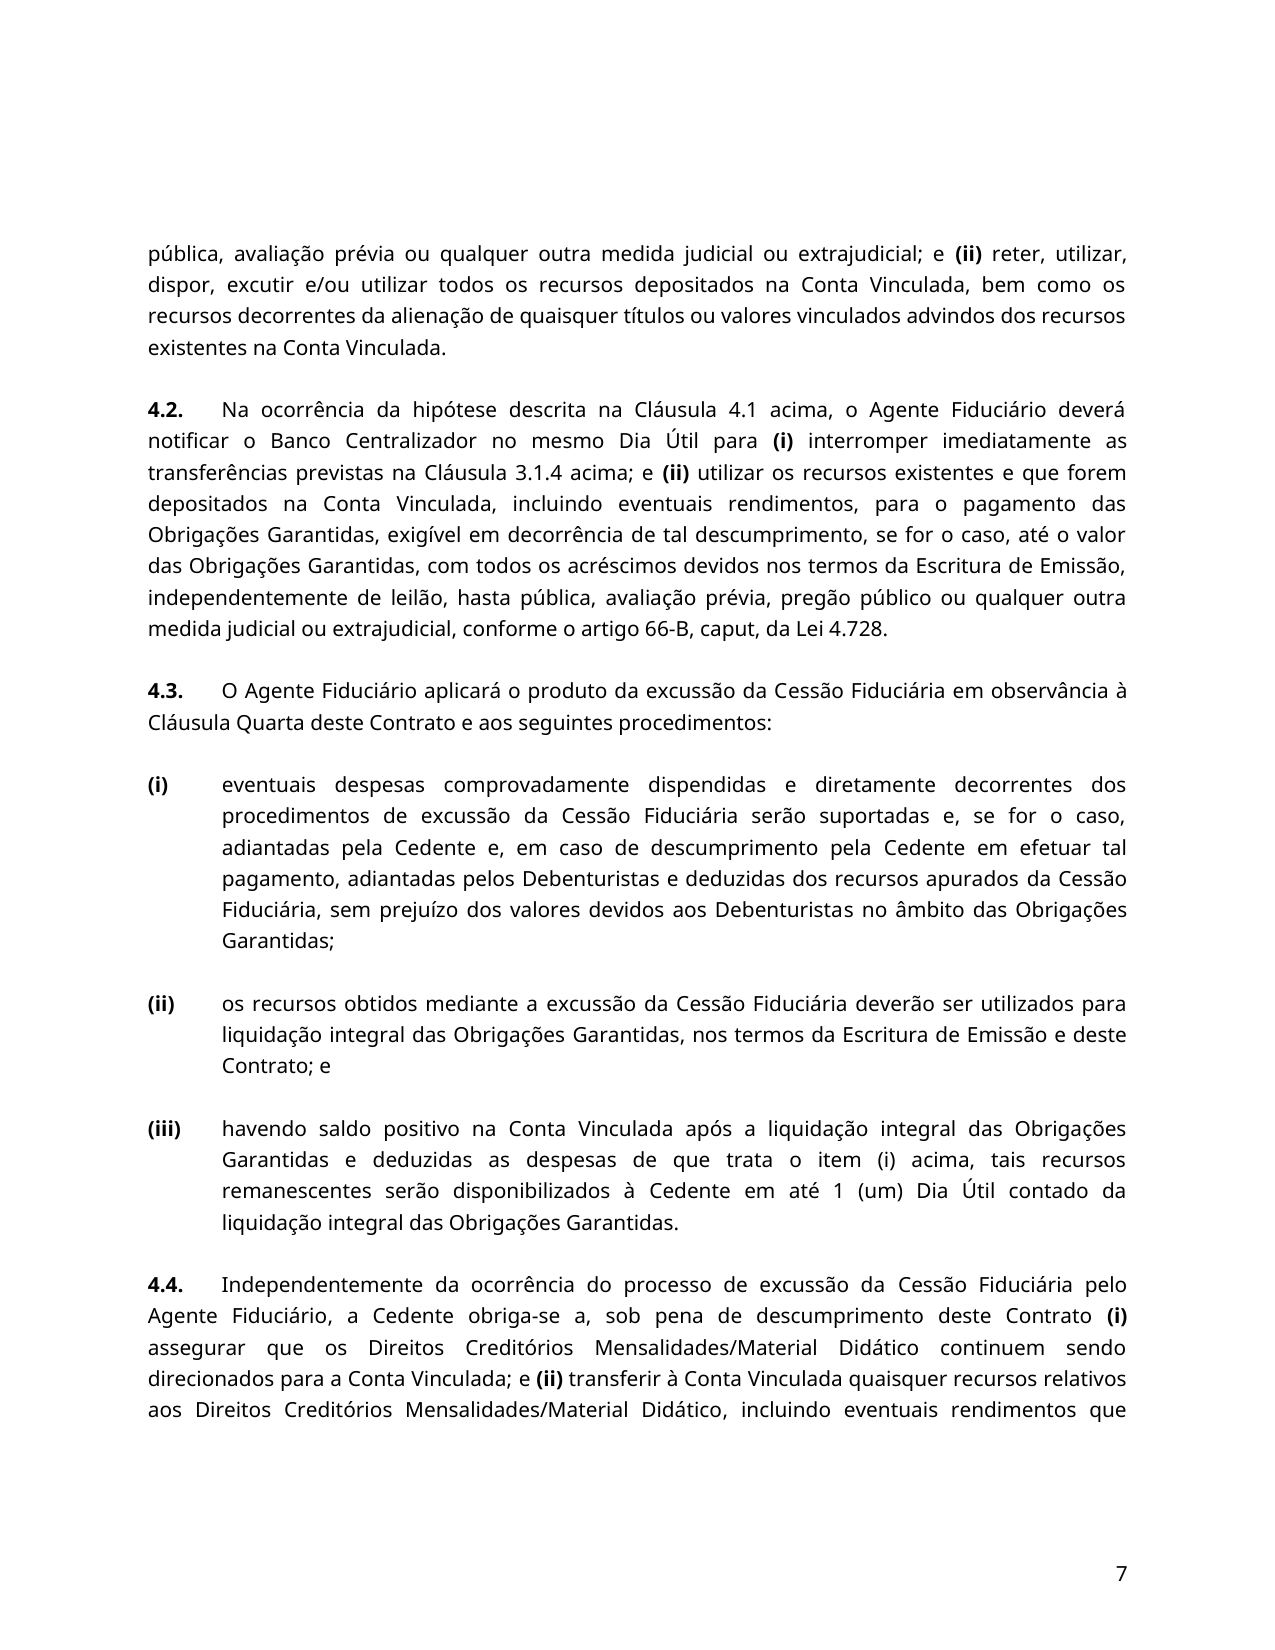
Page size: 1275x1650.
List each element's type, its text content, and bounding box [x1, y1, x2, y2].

list O Agente Fiduciário aplicará o produto da excussão da Cessão Fiduciária em observância à Cláusula Quarta deste Contrato e aos seguintes procedimentos: [148, 674, 1127, 736]
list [148, 1267, 1127, 1424]
list os recursos obtidos mediante a excussão da Cessão Fiduciária deverão ser utilizados para liquidação integral das Obrigações Garantidas, nos termos da Escritura de Emissão e deste Contrato; e [148, 986, 1127, 1080]
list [148, 236, 1127, 361]
list havendo saldo positivo na Conta Vinculada após a liquidação integral das Obrigações Garantidas e deduzidas as despesas de que trata o item (i) acima, tais recursos remanescentes serão disponibilizados à Cedente em até 1 (um) Dia Útil contado da liquidação integral das Obrigações Garantidas. [148, 1111, 1127, 1236]
list Na ocorrência da hipótese descrita na Cláusula 4.1 acima, o Agente Fiduciário deverá notificar o Banco Centralizador no mesmo Dia Útil para (i) interromper imediatamente as transferências previstas na Cláusula 3.1.4 acima; e (ii) utilizar os recursos existentes e que forem depositados na Conta Vinculada, incluindo eventuais rendimentos, para o pagamento das Obrigações Garantidas, exigível em decorrência de tal descumprimento, se for o caso, até o valor das Obrigações Garantidas, com todos os acréscimos devidos nos termos da Escritura de Emissão, independentemente de leilão, hasta pública, avaliação prévia, pregão público ou qualquer outra medida judicial ou extrajudicial, conforme o artigo 66-B, caput, da Lei 4.728. [148, 392, 1127, 642]
list eventuais despesas comprovadamente dispendidas e diretamente decorrentes dos procedimentos de excussão da Cessão Fiduciária serão suportadas e, se for o caso, adiantadas pela Cedente e, em caso de descumprimento pela Cedente em efetuar tal pagamento, adiantadas pelos Debenturistas e deduzidas dos recursos apurados da Cessão Fiduciária, sem prejuízo dos valores devidos aos Debenturistas no âmbito das Obrigações Garantidas; [148, 767, 1127, 955]
